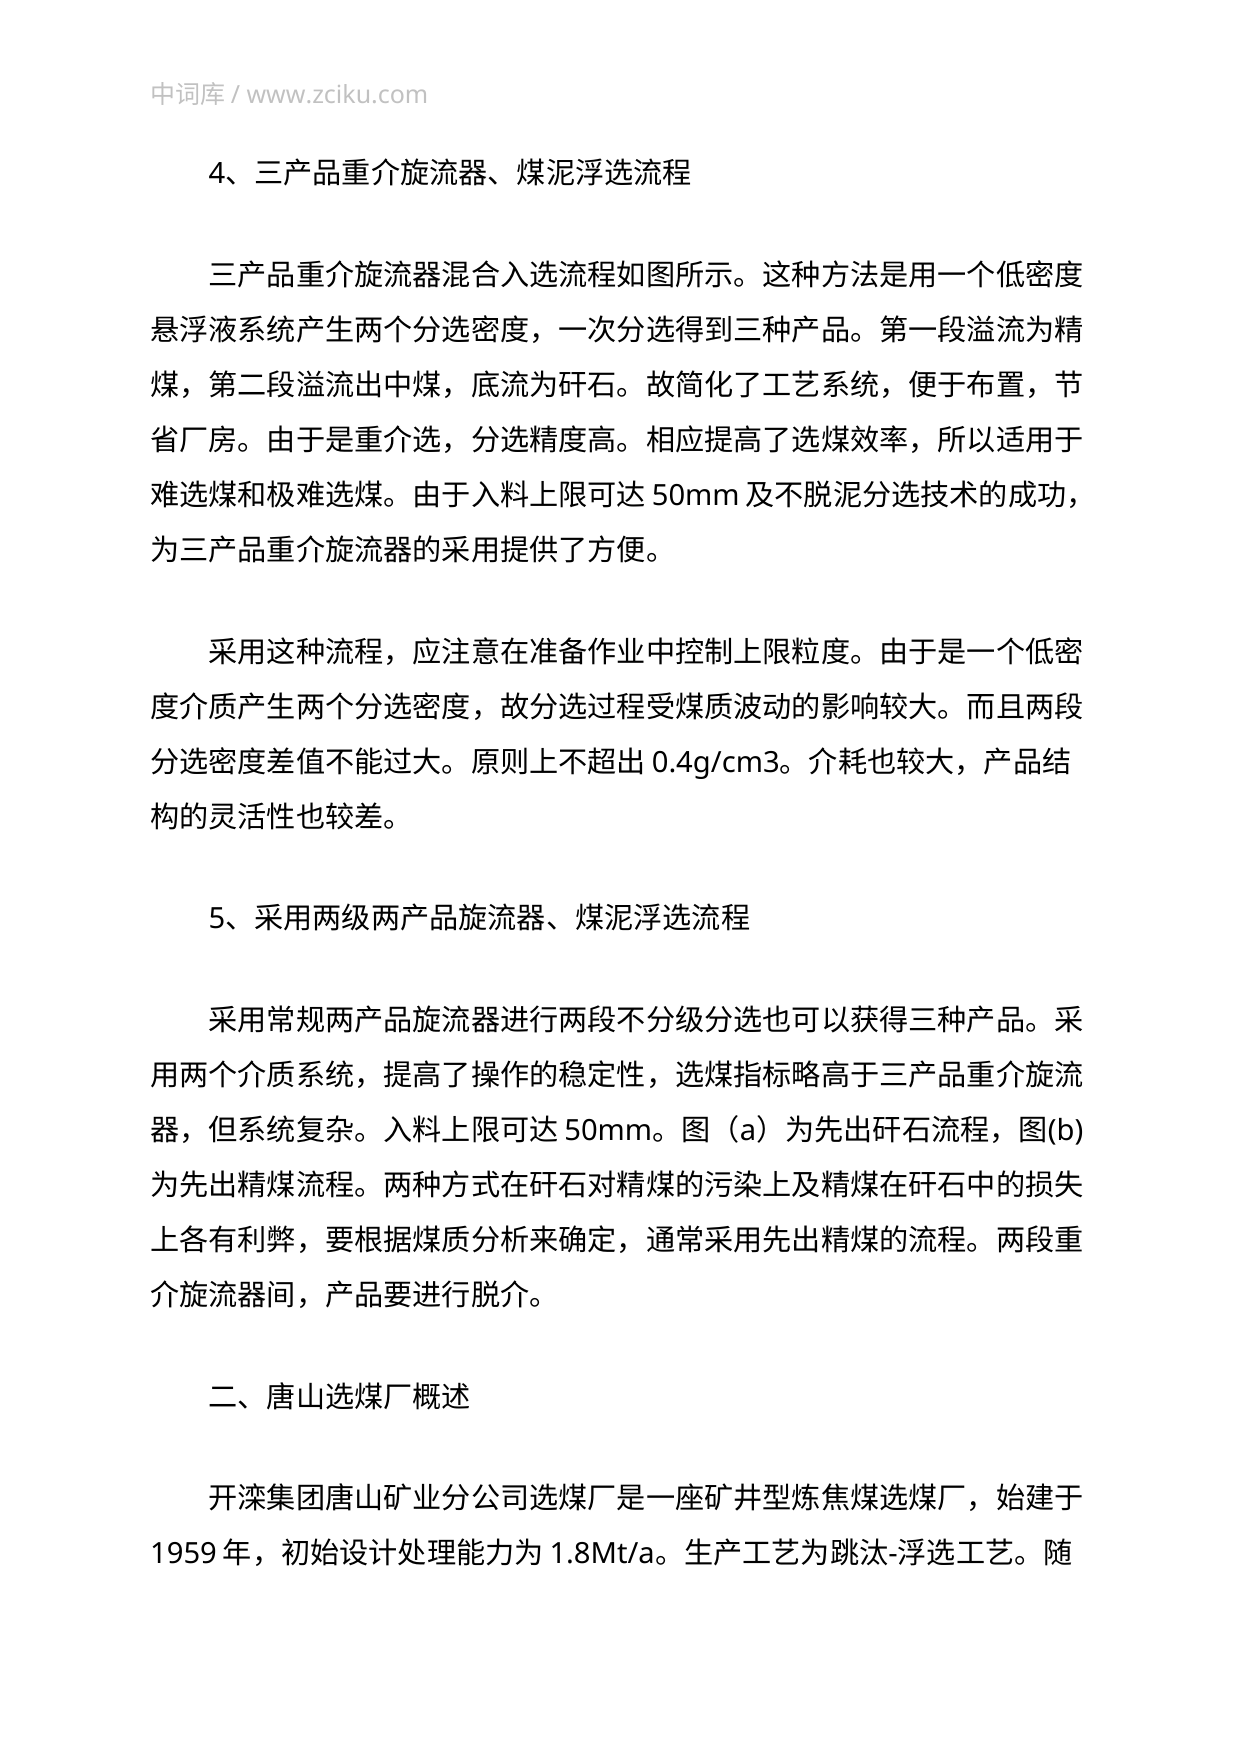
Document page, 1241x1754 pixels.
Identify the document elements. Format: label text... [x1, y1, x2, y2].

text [150, 1475, 1090, 1572]
text 4、三产品重介旋流器、煤泥浮选流程 [150, 150, 1090, 192]
text 5、采用两级两产品旋流器、煤泥浮选流程 [150, 895, 1090, 937]
text 二、唐山选煤厂概述 [150, 1373, 1090, 1416]
text 三产品重介旋流器混合入选流程如图所示。这种方法是用一个低密度悬浮液系统产生两个分选密度，一次分选得到三种产品。第一段溢流为精煤，第二段溢流出中煤，底流为矸石。故简化了工艺系统，便于布置，节省厂房。由于是重介选，分选精度高。相应提高了选煤效率，所以适用于难选煤和极难选煤。由于入料上限可达50mm及不脱泥分选技术的成功，为三产品重介旋流器的采用提供了方便。 [150, 252, 1090, 569]
text 采用常规两产品旋流器进行两段不分级分选也可以获得三种产品。采用两个介质系统，提高了操作的稳定性，选煤指标略高于三产品重介旋流器，但系统复杂。入料上限可达50mm。图（a）为先出矸石流程，图(b)为先出精煤流程。两种方式在矸石对精煤的污染上及精煤在矸石中的损失上各有利弊，要根据煤质分析来确定，通常采用先出精煤的流程。两段重介旋流器间，产品要进行脱介。 [150, 997, 1090, 1314]
text 采用这种流程，应注意在准备作业中控制上限粒度。由于是一个低密度介质产生两个分选密度，故分选过程受煤质波动的影响较大。而且两段分选密度差值不能过大。原则上不超出0.4g/cm3。介耗也较大，产品结构的灵活性也较差。 [150, 628, 1090, 835]
